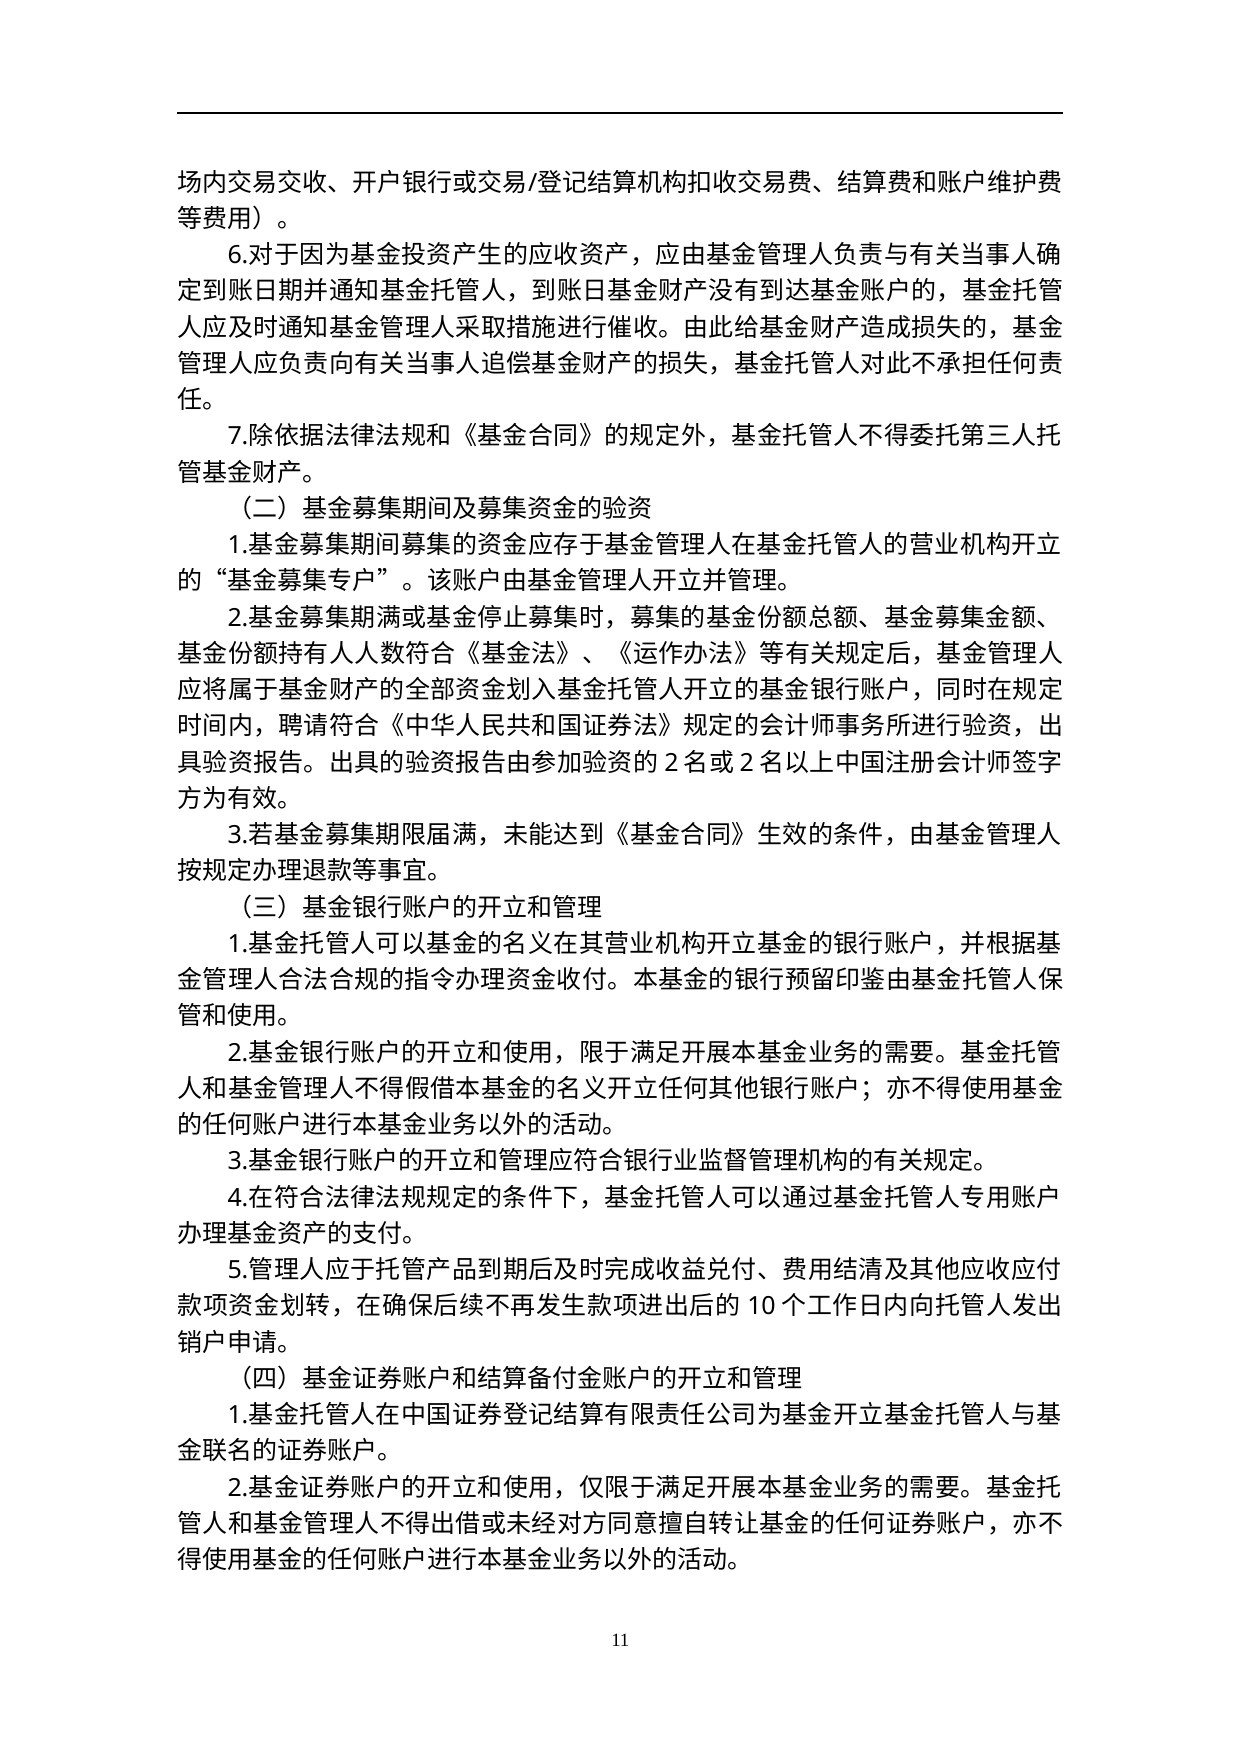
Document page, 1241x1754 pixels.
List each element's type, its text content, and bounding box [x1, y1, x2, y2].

text 7.除依据法律法规和《基金合同》的规定外，基金托管人不得委托第三人托管基金财产。 [177, 416, 1063, 488]
text 5.管理人应于托管产品到期后及时完成收益兑付、费用结清及其他应收应付款项资金划转，在确保后续不再发生款项进出后的10个工作日内向托管人发出销户申请。 [177, 1249, 1063, 1358]
text 2.基金募集期满或基金停止募集时，募集的基金份额总额、基金募集金额、基金份额持有人人数符合《基金法》、《运作办法》等有关规定后，基金管理人应将属于基金财产的全部资金划入基金托管人开立的基金银行账户，同时在规定时间内，聘请符合《中华人民共和国证券法》规定的会计师事务所进行验资，出具验资报告。出具的验资报告由参加验资的2名或2名以上中国注册会计师签字方为有效。 [177, 597, 1063, 814]
text 1.基金托管人在中国证券登记结算有限责任公司为基金开立基金托管人与基金联名的证券账户。 [177, 1394, 1063, 1467]
text 2.基金银行账户的开立和使用，限于满足开展本基金业务的需要。基金托管人和基金管理人不得假借本基金的名义开立任何其他银行账户；亦不得使用基金的任何账户进行本基金业务以外的活动。 [177, 1032, 1063, 1141]
text （三）基金银行账户的开立和管理 [177, 887, 1063, 923]
text 1.基金托管人可以基金的名义在其营业机构开立基金的银行账户，并根据基金管理人合法合规的指令办理资金收付。本基金的银行预留印鉴由基金托管人保管和使用。 [177, 923, 1063, 1032]
text （四）基金证券账户和结算备付金账户的开立和管理 [177, 1358, 1063, 1394]
text 3.基金银行账户的开立和管理应符合银行业监督管理机构的有关规定。 [177, 1141, 1063, 1177]
text （二）基金募集期间及募集资金的验资 [177, 488, 1063, 524]
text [177, 162, 1063, 234]
text 3.若基金募集期限届满，未能达到《基金合同》生效的条件，由基金管理人按规定办理退款等事宜。 [177, 814, 1063, 887]
text 6.对于因为基金投资产生的应收资产，应由基金管理人负责与有关当事人确定到账日期并通知基金托管人，到账日基金财产没有到达基金账户的，基金托管人应及时通知基金管理人采取措施进行催收。由此给基金财产造成损失的，基金管理人应负责向有关当事人追偿基金财产的损失，基金托管人对此不承担任何责任。 [177, 234, 1063, 416]
text 4.在符合法律法规规定的条件下，基金托管人可以通过基金托管人专用账户办理基金资产的支付。 [177, 1177, 1063, 1249]
text 2.基金证券账户的开立和使用，仅限于满足开展本基金业务的需要。基金托管人和基金管理人不得出借或未经对方同意擅自转让基金的任何证券账户，亦不得使用基金的任何账户进行本基金业务以外的活动。 [177, 1467, 1063, 1576]
text 1.基金募集期间募集的资金应存于基金管理人在基金托管人的营业机构开立的“基金募集专户”。该账户由基金管理人开立并管理。 [177, 524, 1063, 597]
